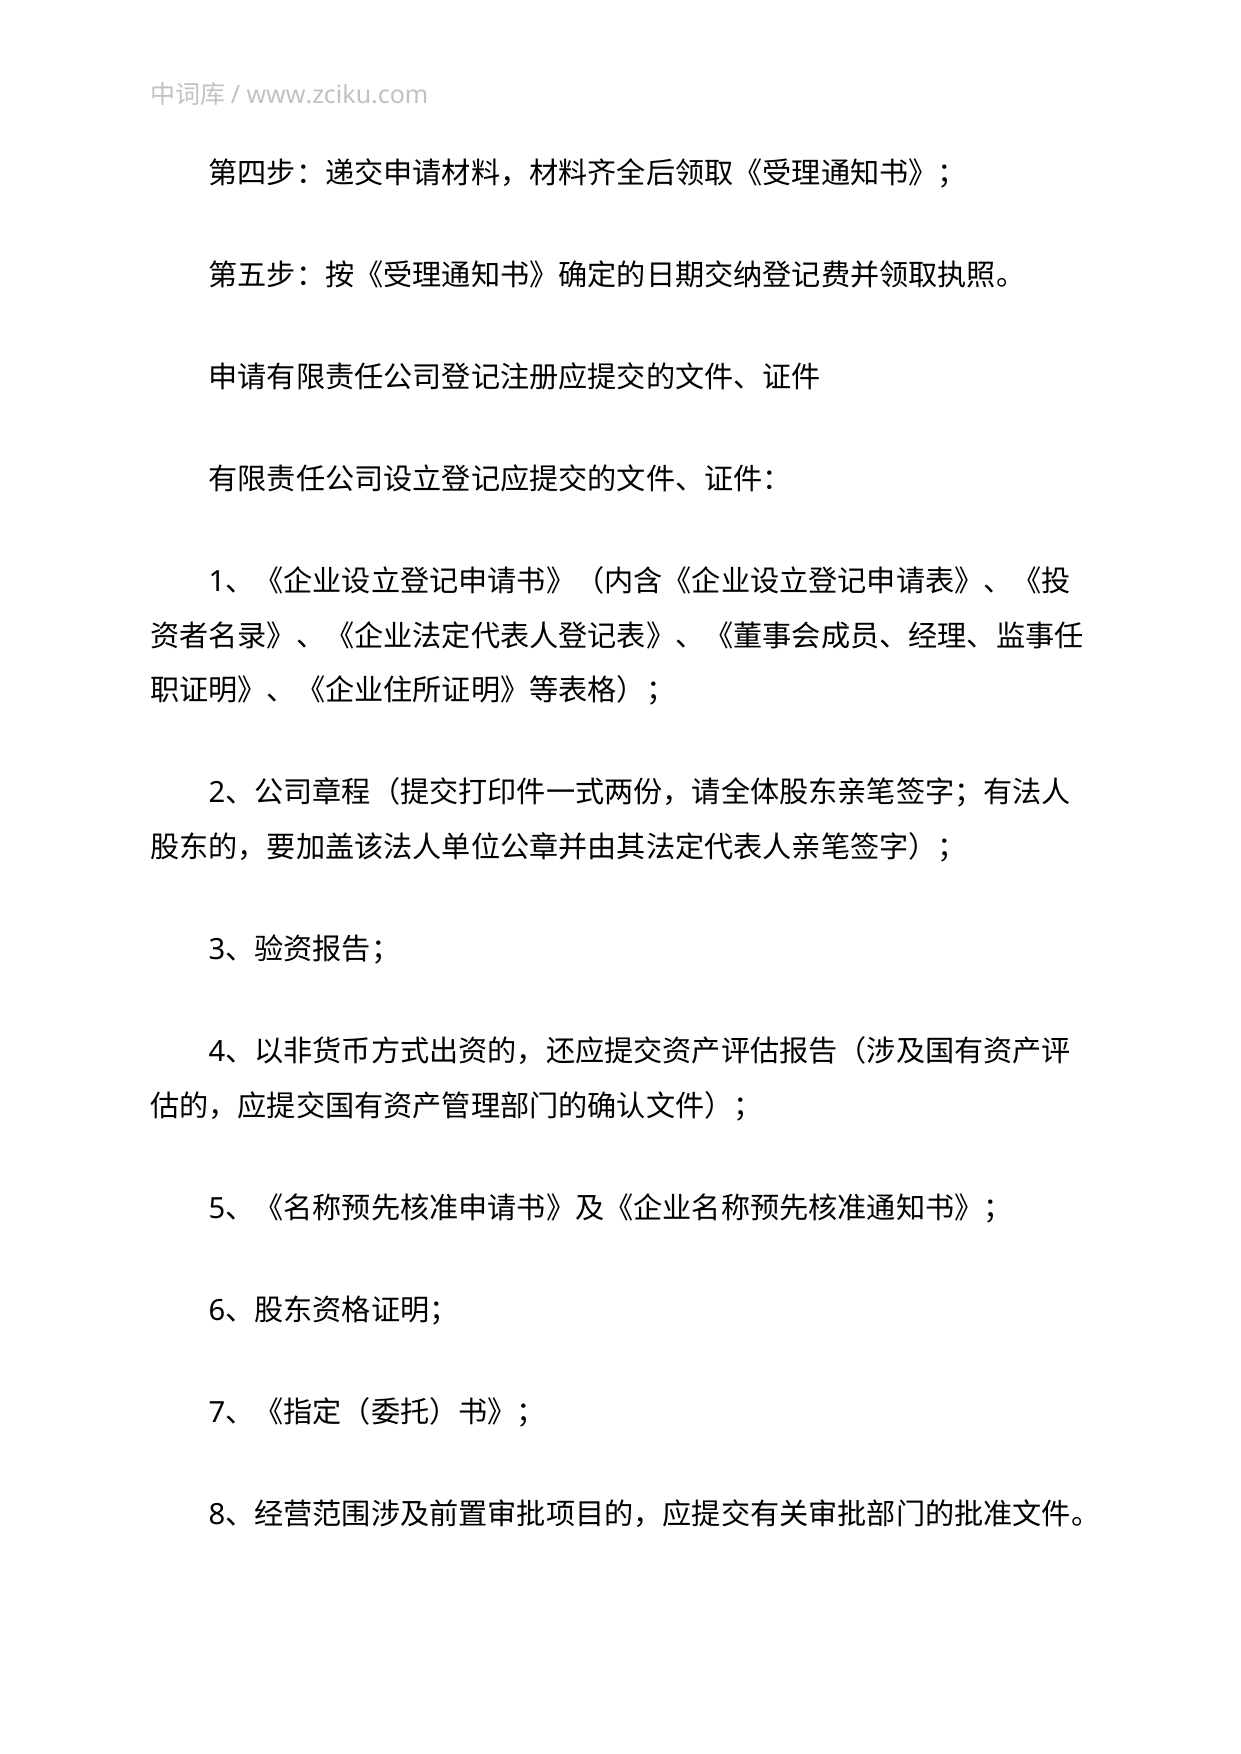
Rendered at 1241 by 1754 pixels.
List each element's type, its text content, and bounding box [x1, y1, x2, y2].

text 2、公司章程（提交打印件一式两份，请全体股东亲笔签字；有法人股东的，要加盖该法人单位公章并由其法定代表人亲笔签字）； [150, 769, 1090, 866]
text 3、验资报告； [150, 926, 1090, 968]
text 第五步：按《受理通知书》确定的日期交纳登记费并领取执照。 [150, 252, 1090, 294]
text 6、股东资格证明； [150, 1286, 1090, 1329]
text 5、《名称预先核准申请书》及《企业名称预先核准通知书》； [150, 1184, 1090, 1227]
text 第四步：递交申请材料，材料齐全后领取《受理通知书》； [150, 150, 1090, 192]
text 有限责任公司设立登记应提交的文件、证件： [150, 455, 1090, 498]
text 8、经营范围涉及前置审批项目的，应提交有关审批部门的批准文件。 [150, 1490, 1090, 1533]
text 1、《企业设立登记申请书》（内含《企业设立登记申请表》、《投资者名录》、《企业法定代表人登记表》、《董事会成员、经理、监事任职证明》、《企业住所证明》等表格）； [150, 557, 1090, 709]
text 7、《指定（委托）书》； [150, 1388, 1090, 1431]
text 申请有限责任公司登记注册应提交的文件、证件 [150, 353, 1090, 396]
text 4、以非货币方式出资的，还应提交资产评估报告（涉及国有资产评估的，应提交国有资产管理部门的确认文件）； [150, 1027, 1090, 1125]
